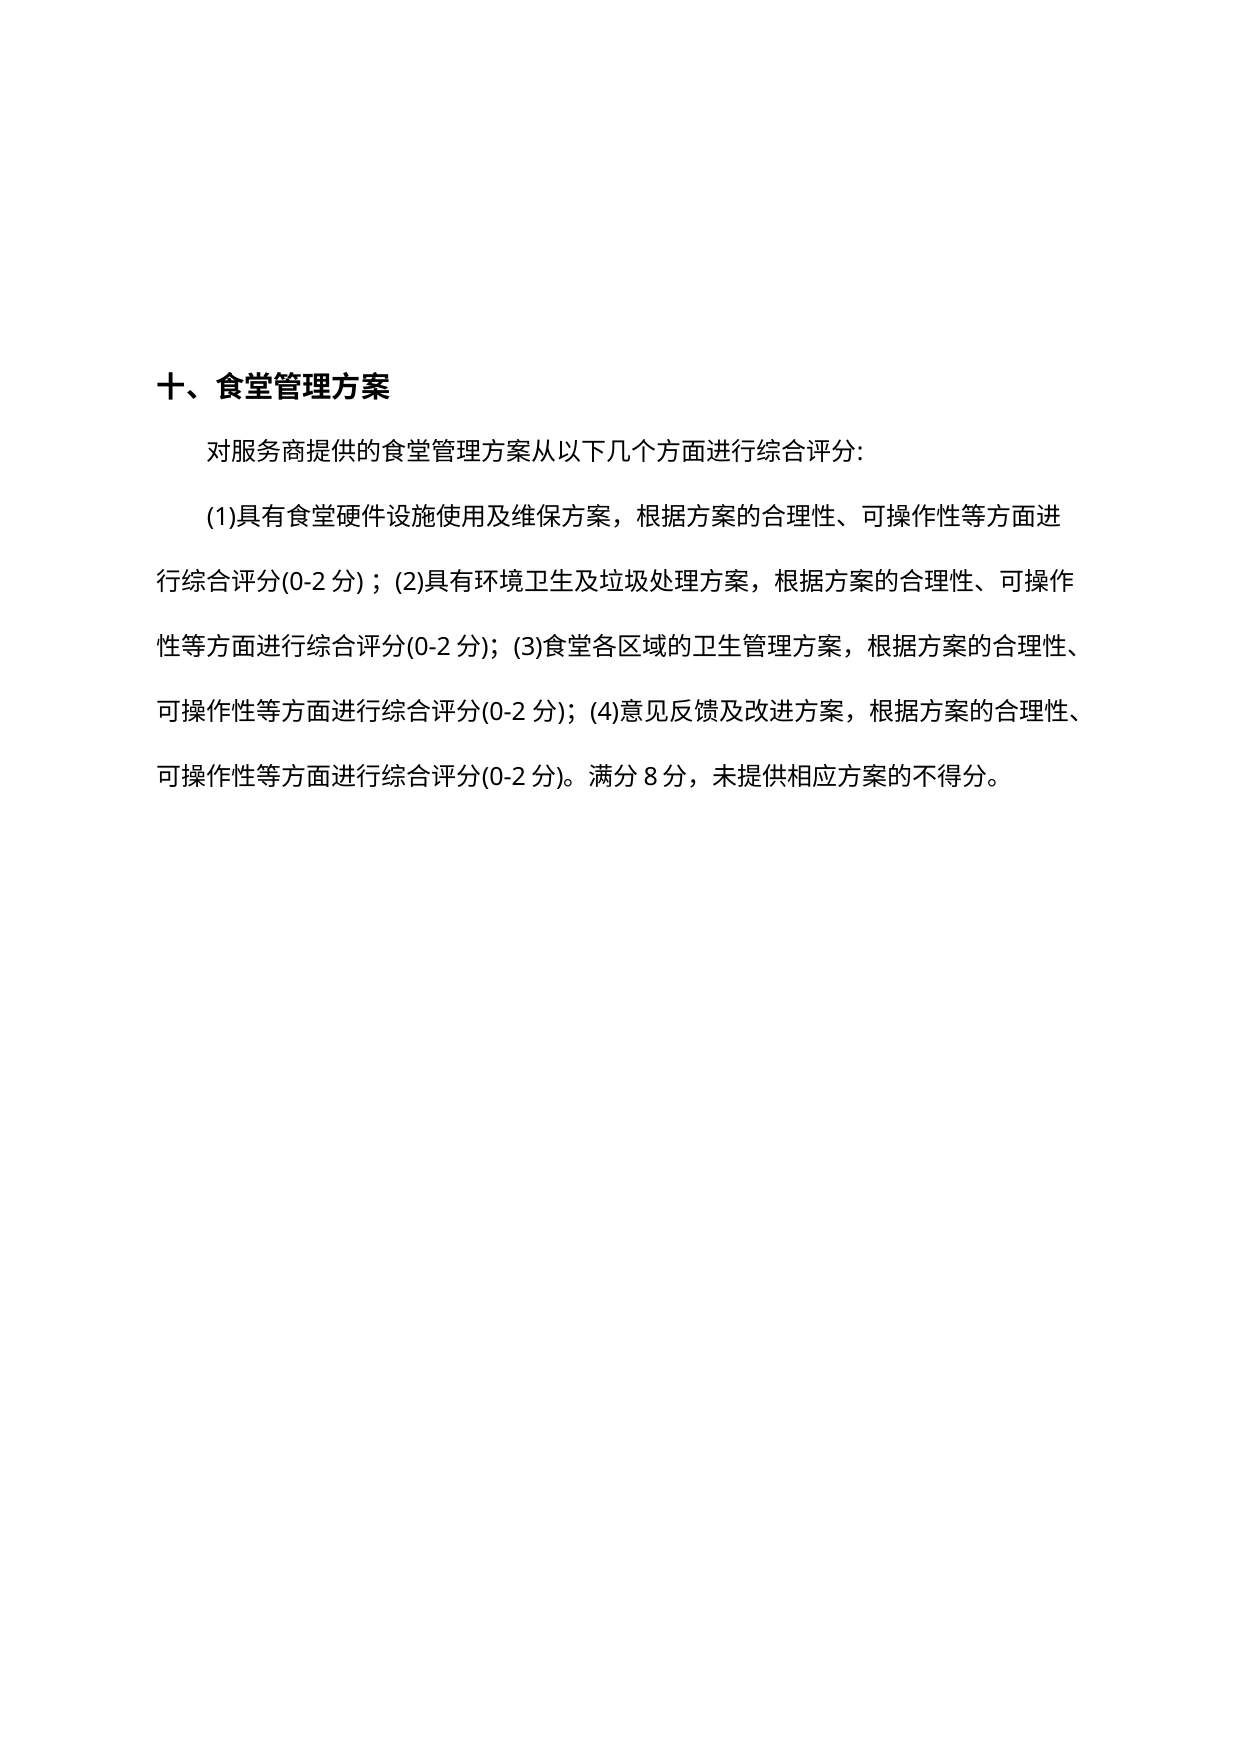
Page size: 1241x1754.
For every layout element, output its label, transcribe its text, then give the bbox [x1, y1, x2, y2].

text (1)具有食堂硬件设施使用及维保方案，根据方案的合理性、可操作性等方面进行综合评分(0-2分) ；(2)具有环境卫生及垃圾处理方案，根据方案的合理性、可操作性等方面进行综合评分(0-2分)；(3)食堂各区域的卫生管理方案，根据方案的合理性、可操作性等方面进行综合评分(0-2 分)；(4)意见反馈及改进方案，根据方案的合理性、可操作性等方面进行综合评分(0-2分)。满分8分，未提供相应方案的不得分。 [157, 482, 1084, 807]
text 对服务商提供的食堂管理方案从以下几个方面进行综合评分: [157, 417, 1084, 482]
text 十、食堂管理方案 [157, 352, 1084, 417]
